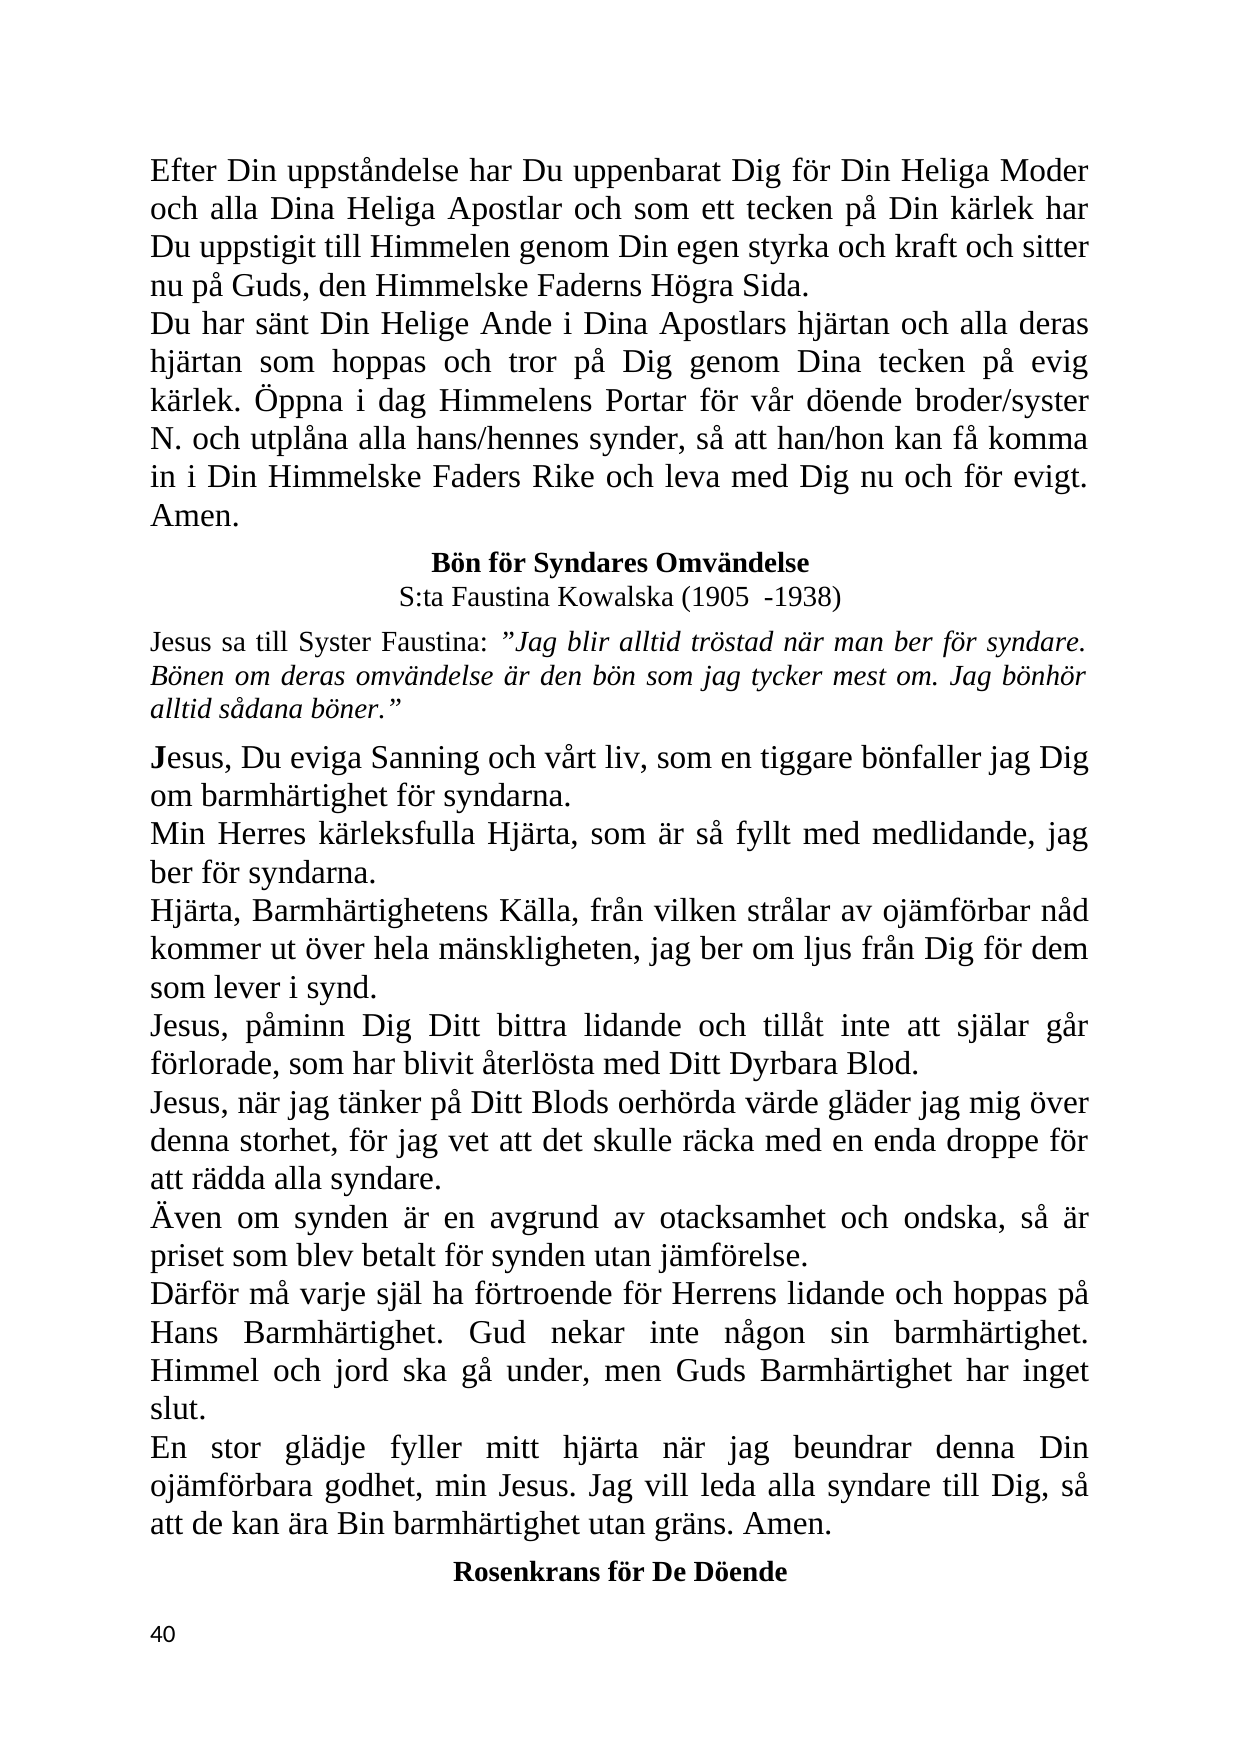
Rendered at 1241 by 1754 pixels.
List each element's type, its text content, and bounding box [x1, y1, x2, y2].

text Därför må varje själ ha förtroende för Herrens lidande och hoppas på Hans Barmhärtighet. Gud nekar inte någon sin barmhärtighet. Himmel och jord ska gå under, men Guds Barmhärtighet har inget slut. [150, 1274, 1090, 1427]
text Bön för Syndares Omvändelse [150, 545, 1090, 579]
text Jesus, när jag tänker på Ditt Blods oerhörda värde gläder jag mig över denna storhet, för jag vet att det skulle räcka med en enda droppe för att rädda alla syndare. [150, 1082, 1090, 1197]
text Hjärta, Barmhärtighetens Källa, från vilken strålar av ojämförbar nåd kommer ut över hela mänskligheten, jag ber om ljus från Dig för dem som lever i synd. [150, 890, 1090, 1005]
text Rosenkrans för De Döende [150, 1554, 1090, 1587]
text En stor glädje fyller mitt hjärta när jag beundrar denna Din ojämförbara godhet, min Jesus. Jag vill leda alla syndare till Dig, så att de kan ära Bin barmhärtighet utan gräns. Amen. [150, 1427, 1090, 1542]
text Jesus, påminn Dig Ditt bittra lidande och tillåt inte att själar går förlorade, som har blivit återlösta med Ditt Dyrbara Blod. [150, 1005, 1090, 1082]
text Jesus sa till Syster Faustina: ”Jag blir alltid tröstad när man ber för syndare. Bönen om deras omvändelse är den bön som jag tycker mest om. Jag bönhör alltid sådana böner.” [150, 624, 1090, 725]
text Jesus, Du eviga Sanning och vårt liv, som en tiggare bönfaller jag Dig om barmhärtighet för syndarna. [150, 737, 1090, 814]
text Du har sänt Din Helige Ande i Dina Apostlars hjärtan och alla deras hjärtan som hoppas och tror på Dig genom Dina tecken på evig kärlek. Öppna i dag Himmelens Portar för vår döende broder/syster N. och utplåna alla hans/hennes synder, så att han/hon kan få komma in i Din Himmelske Faders Rike och leva med Dig nu och för evigt. Amen. [150, 303, 1090, 533]
text Min Herres kärleksfulla Hjärta, som är så fyllt med medlidande, jag ber för syndarna. [150, 814, 1090, 890]
text Efter Din uppståndelse har Du uppenbarat Dig för Din Heliga Moder och alla Dina Heliga Apostlar och som ett tecken på Din kärlek har Du uppstigit till Himmelen genom Din egen styrka och kraft och sitter nu på Guds, den Himmelske Faderns Högra Sida. [150, 150, 1090, 303]
text Även om synden är en avgrund av otacksamhet och ondska, så är priset som blev betalt för synden utan jämförelse. [150, 1197, 1090, 1274]
text S:ta Faustina Kowalska (1905 -1938) [150, 579, 1090, 612]
